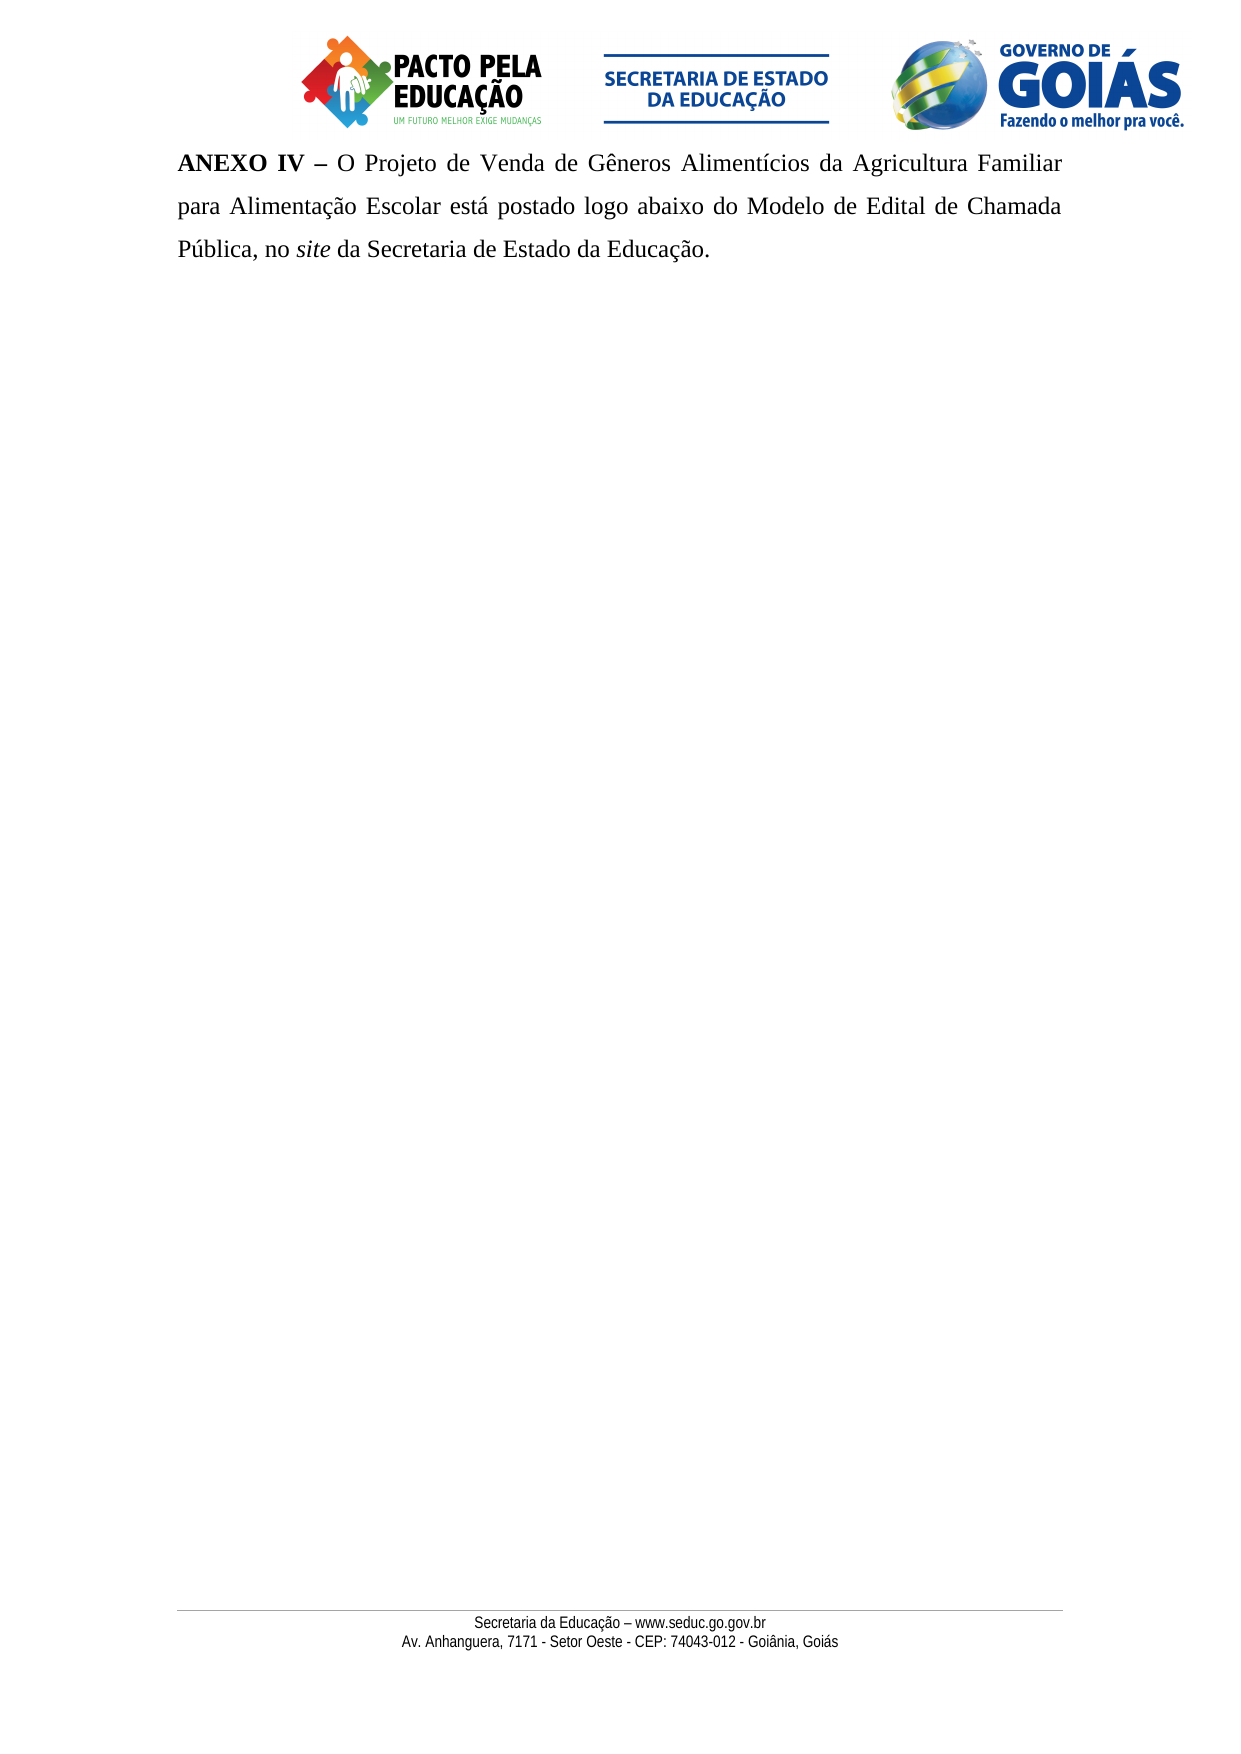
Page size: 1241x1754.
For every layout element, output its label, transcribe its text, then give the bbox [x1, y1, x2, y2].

text ANEXO IV – O Projeto de Venda de Gêneros Alimentícios da Agricultura Familiar para Alimentação Escolar está postado logo abaixo do Modelo de Edital de Chamada Pública, no site da Secretaria de Estado da Educação. [177, 148, 1063, 263]
picture [292, 31, 1191, 139]
